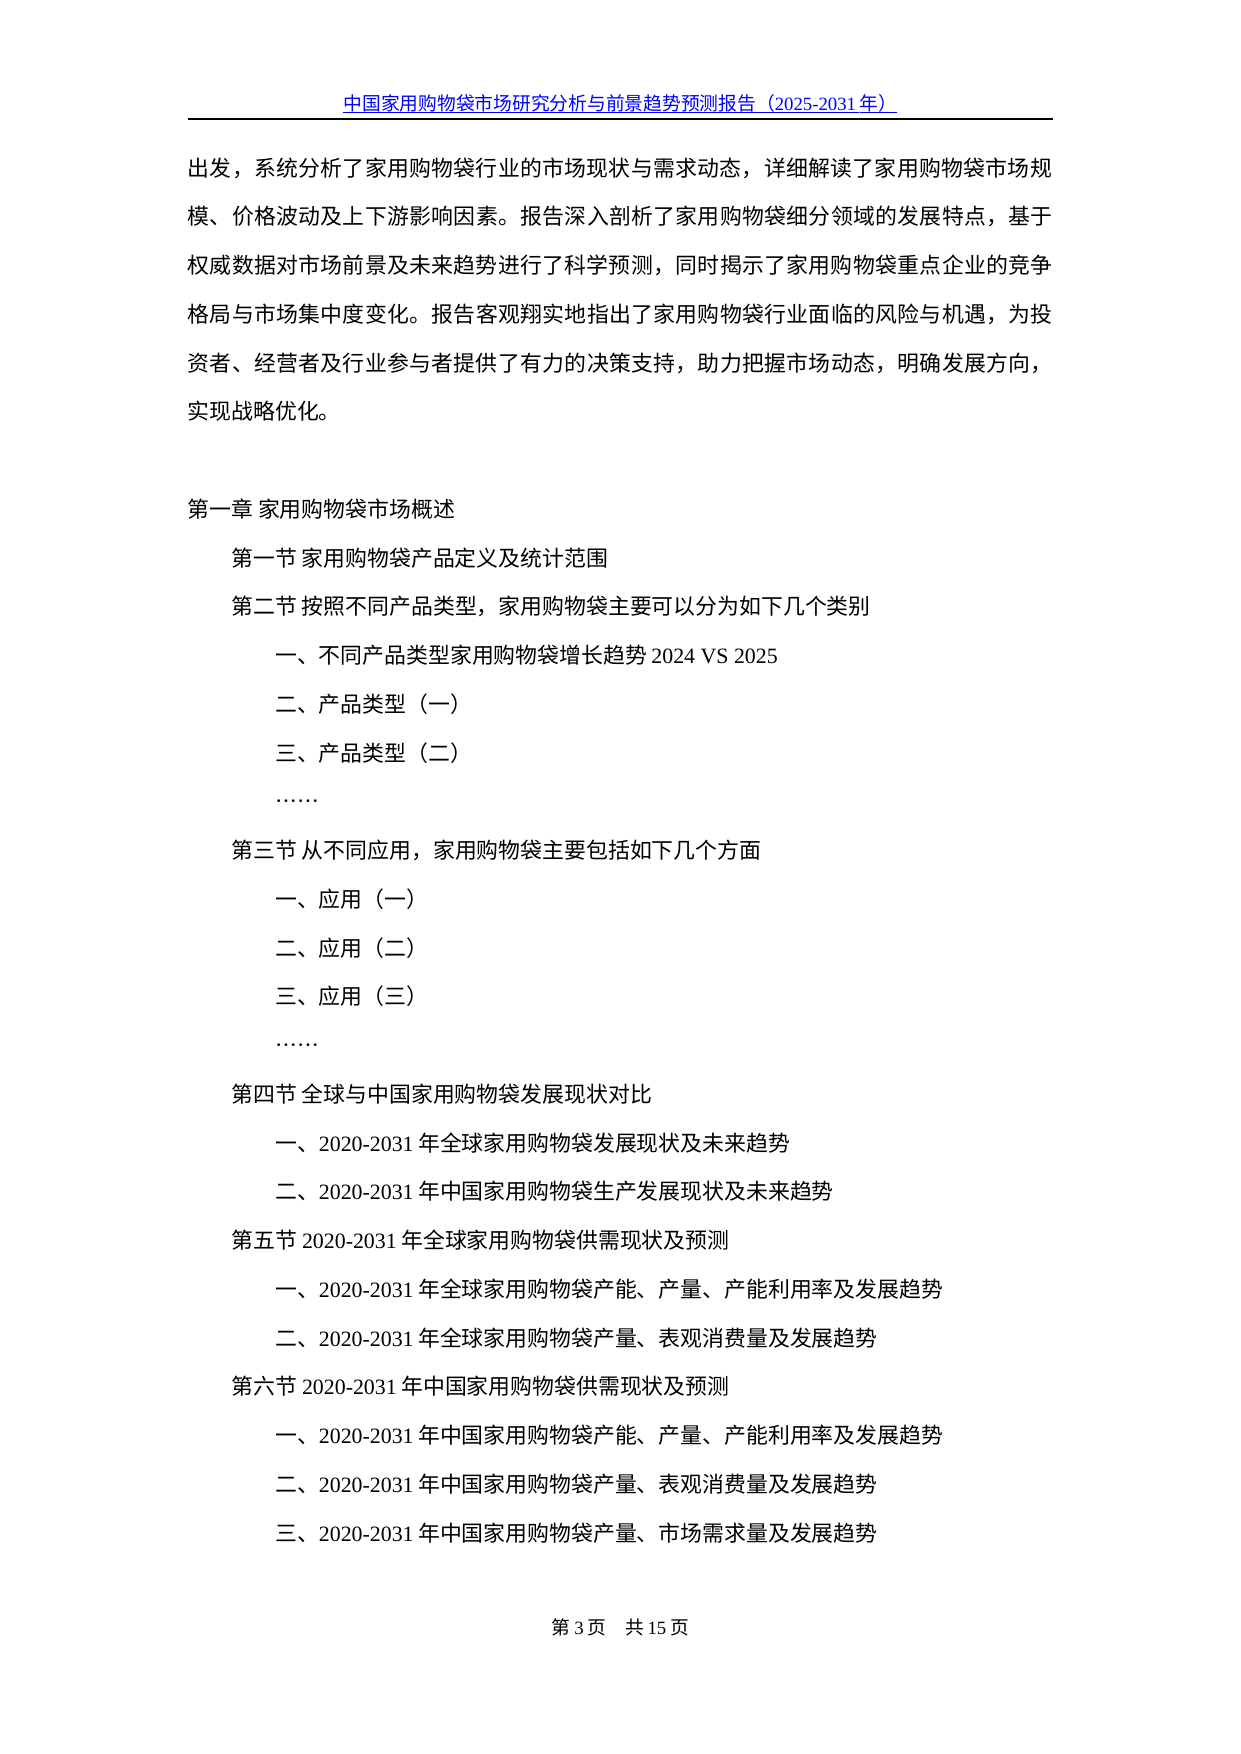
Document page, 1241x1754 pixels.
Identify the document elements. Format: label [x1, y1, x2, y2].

text [187, 150, 1053, 1548]
